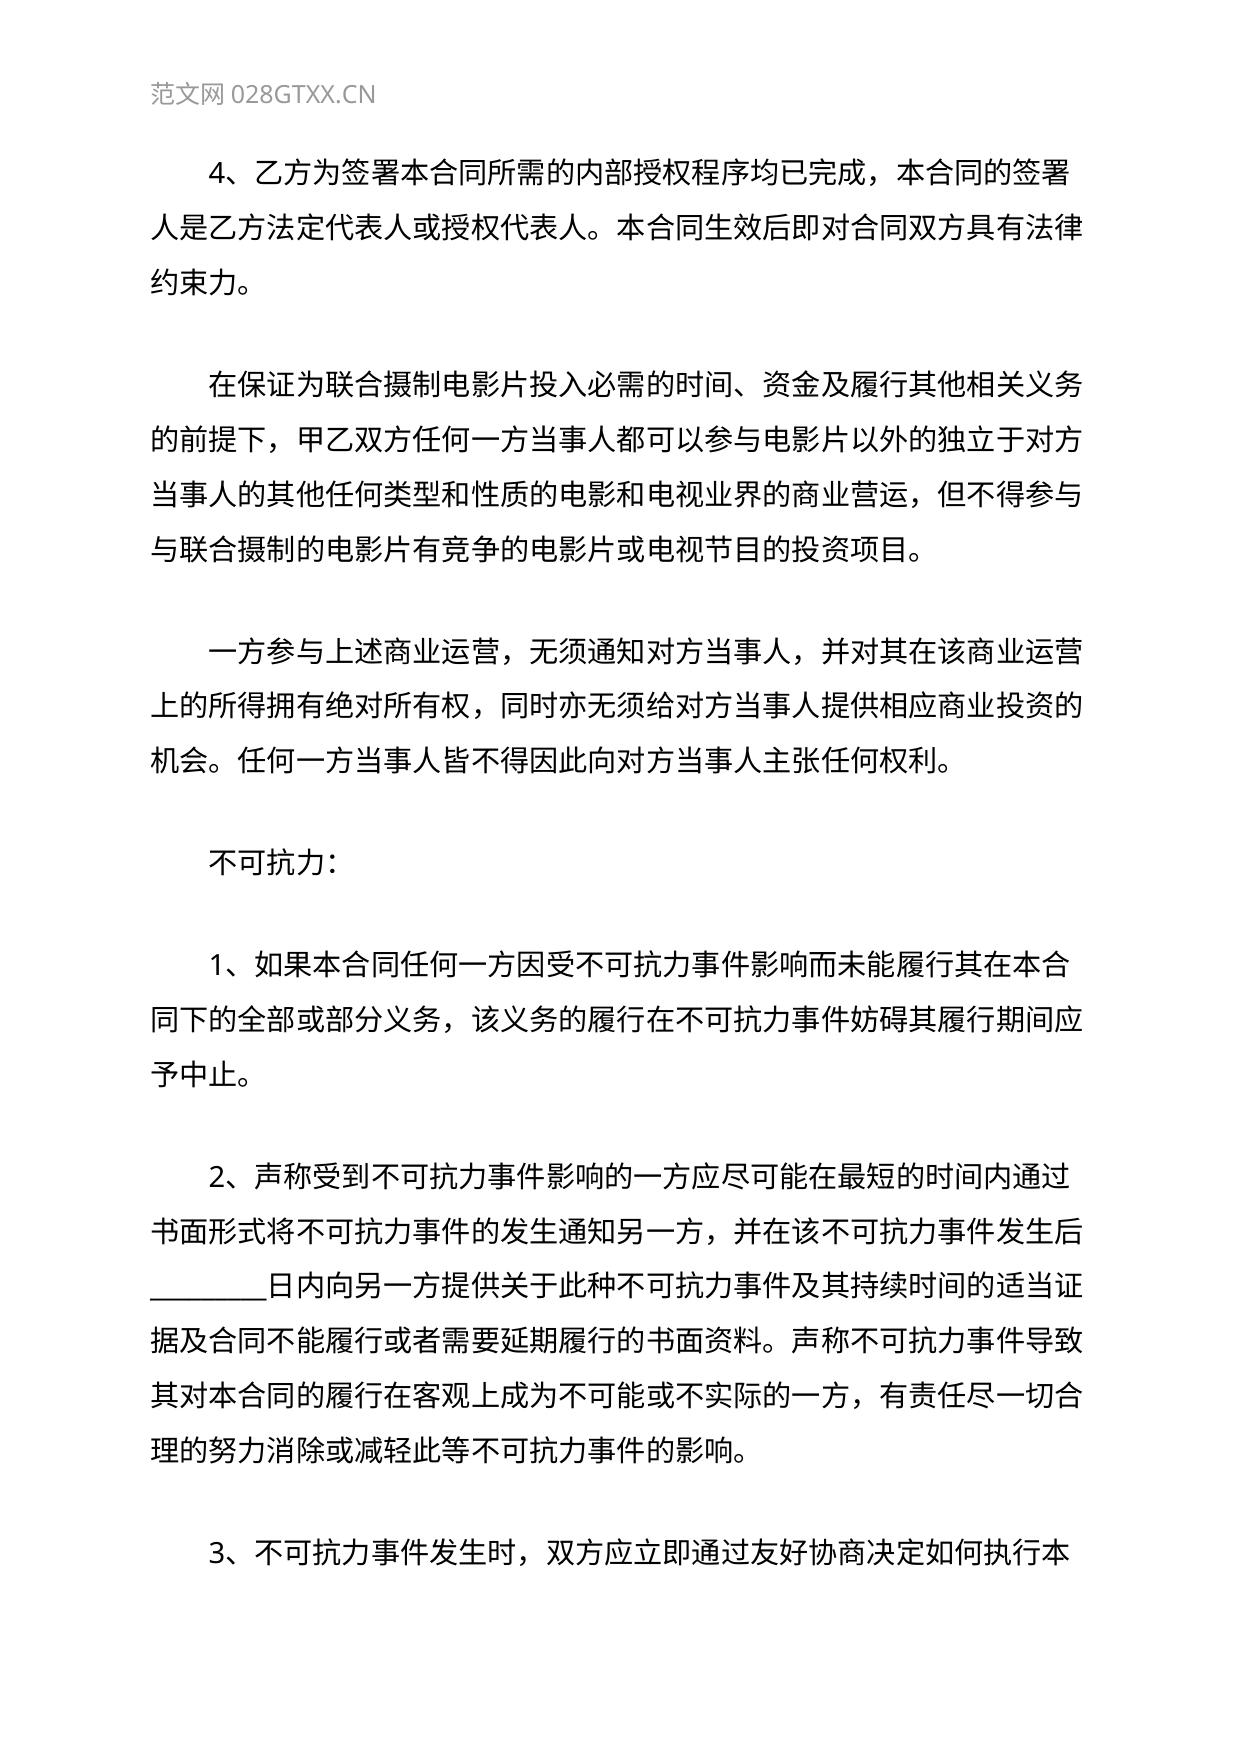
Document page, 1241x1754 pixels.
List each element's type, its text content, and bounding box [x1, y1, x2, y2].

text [150, 1529, 1090, 1572]
text 2、声称受到不可抗力事件影响的一方应尽可能在最短的时间内通过书面形式将不可抗力事件的发生通知另一方，并在该不可抗力事件发生后_________日内向另一方提供关于此种不可抗力事件及其持续时间的适当证据及合同不能履行或者需要延期履行的书面资料。声称不可抗力事件导致其对本合同的履行在客观上成为不可能或不实际的一方，有责任尽一切合理的努力消除或减轻此等不可抗力事件的影响。 [150, 1153, 1090, 1470]
text 不可抗力： [150, 840, 1090, 882]
text 在保证为联合摄制电影片投入必需的时间、资金及履行其他相关义务的前提下，甲乙双方任何一方当事人都可以参与电影片以外的独立于对方当事人的其他任何类型和性质的电影和电视业界的商业营运，但不得参与与联合摄制的电影片有竞争的电影片或电视节目的投资项目。 [150, 362, 1090, 569]
text 1、如果本合同任何一方因受不可抗力事件影响而未能履行其在本合同下的全部或部分义务，该义务的履行在不可抗力事件妨碍其履行期间应予中止。 [150, 941, 1090, 1094]
text 4、乙方为签署本合同所需的内部授权程序均已完成，本合同的签署人是乙方法定代表人或授权代表人。本合同生效后即对合同双方具有法律约束力。 [150, 150, 1090, 302]
text 一方参与上述商业运营，无须通知对方当事人，并对其在该商业运营上的所得拥有绝对所有权，同时亦无须给对方当事人提供相应商业投资的机会。任何一方当事人皆不得因此向对方当事人主张任何权利。 [150, 628, 1090, 780]
